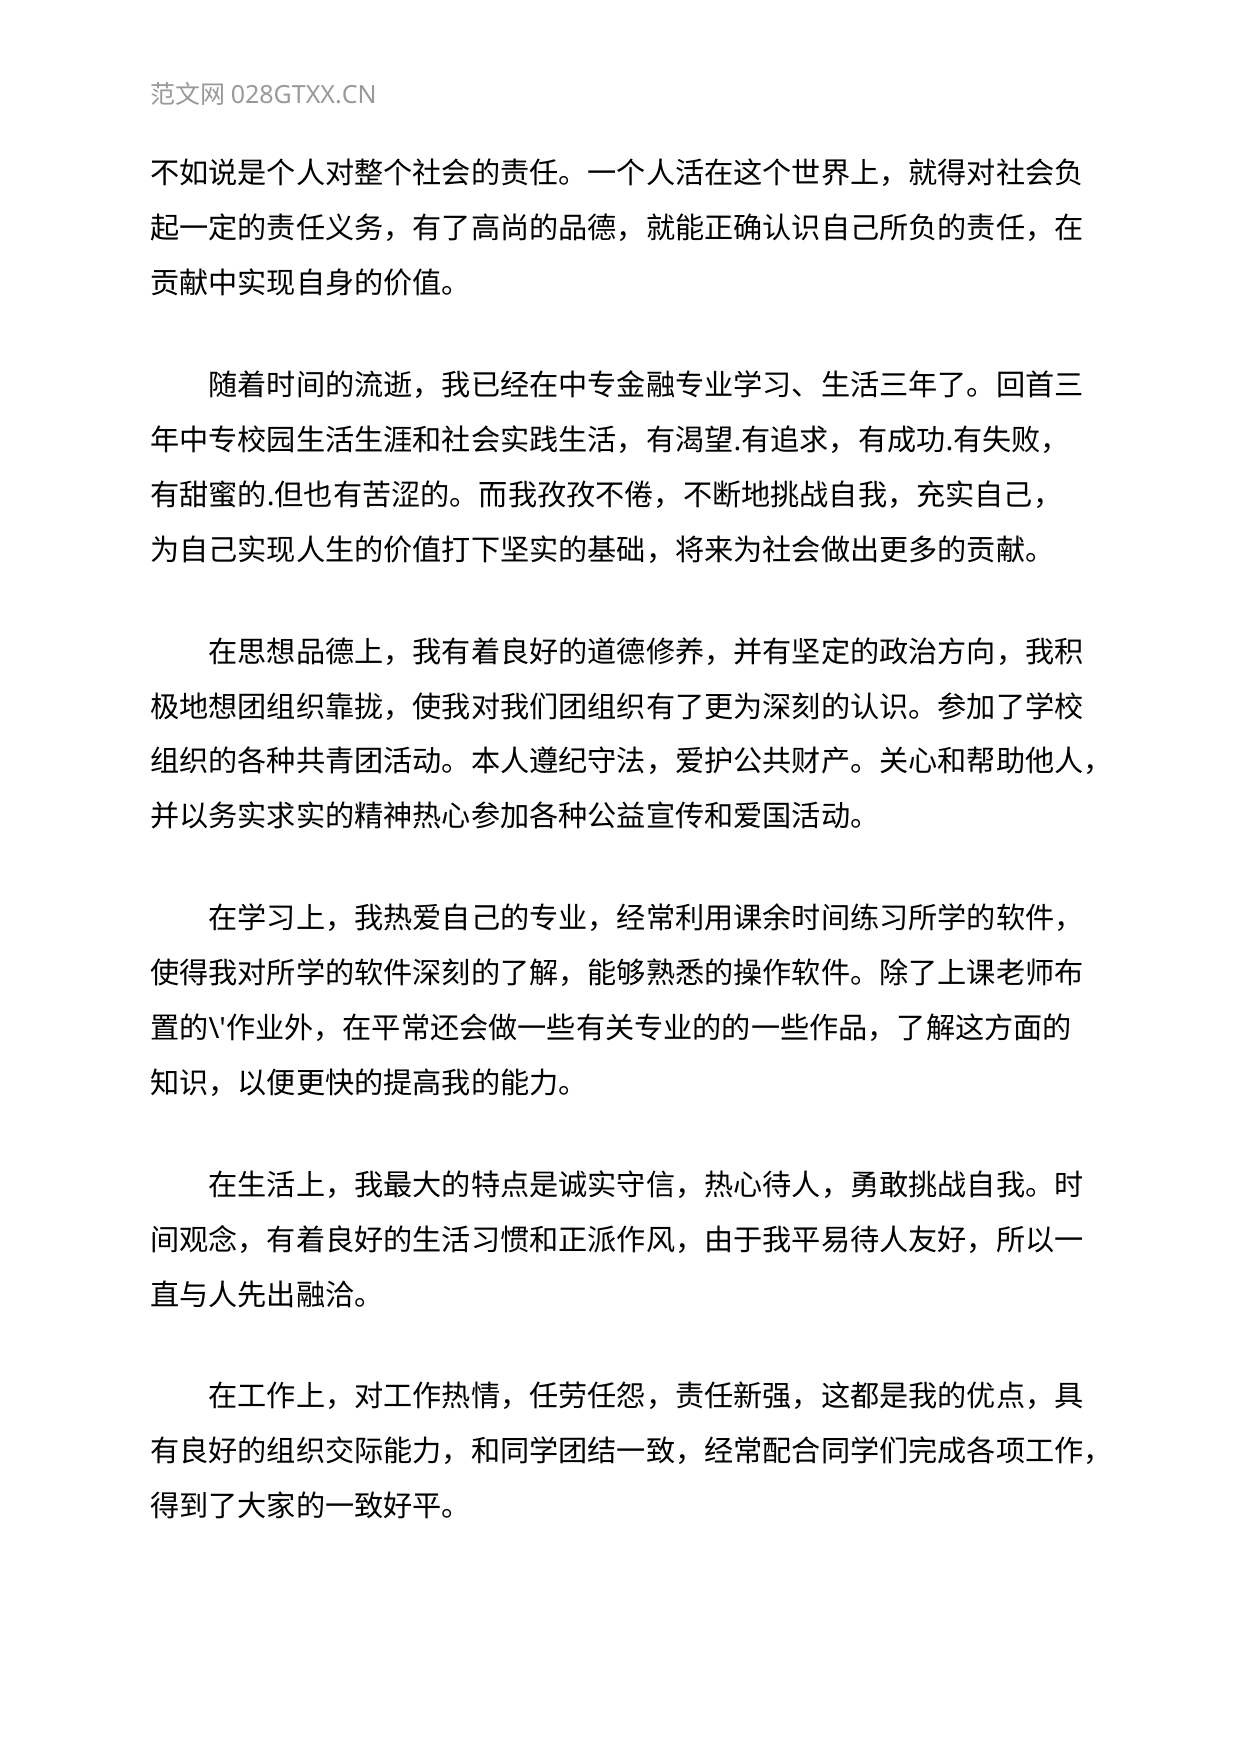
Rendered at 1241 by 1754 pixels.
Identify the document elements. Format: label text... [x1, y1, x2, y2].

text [150, 150, 1090, 302]
text 在工作上，对工作热情，任劳任怨，责任新强，这都是我的优点，具有良好的组织交际能力，和同学团结一致，经常配合同学们完成各项工作，得到了大家的一致好平。 [150, 1373, 1090, 1525]
text 在学习上，我热爱自己的专业，经常利用课余时间练习所学的软件，使得我对所学的软件深刻的了解，能够熟悉的操作软件。除了上课老师布置的\'作业外，在平常还会做一些有关专业的的一些作品，了解这方面的知识，以便更快的提高我的能力。 [150, 895, 1090, 1102]
text 随着时间的流逝，我已经在中专金融专业学习、生活三年了。回首三年中专校园生活生涯和社会实践生活，有渴望.有追求，有成功.有失败，有甜蜜的.但也有苦涩的。而我孜孜不倦，不断地挑战自我，充实自己，为自己实现人生的价值打下坚实的基础，将来为社会做出更多的贡献。 [150, 362, 1090, 569]
text 在思想品德上，我有着良好的道德修养，并有坚定的政治方向，我积极地想团组织靠拢，使我对我们团组织有了更为深刻的认识。参加了学校组织的各种共青团活动。本人遵纪守法，爱护公共财产。关心和帮助他人，并以务实求实的精神热心参加各种公益宣传和爱国活动。 [150, 628, 1090, 835]
text 在生活上，我最大的特点是诚实守信，热心待人，勇敢挑战自我。时间观念，有着良好的生活习惯和正派作风，由于我平易待人友好，所以一直与人先出融洽。 [150, 1161, 1090, 1313]
